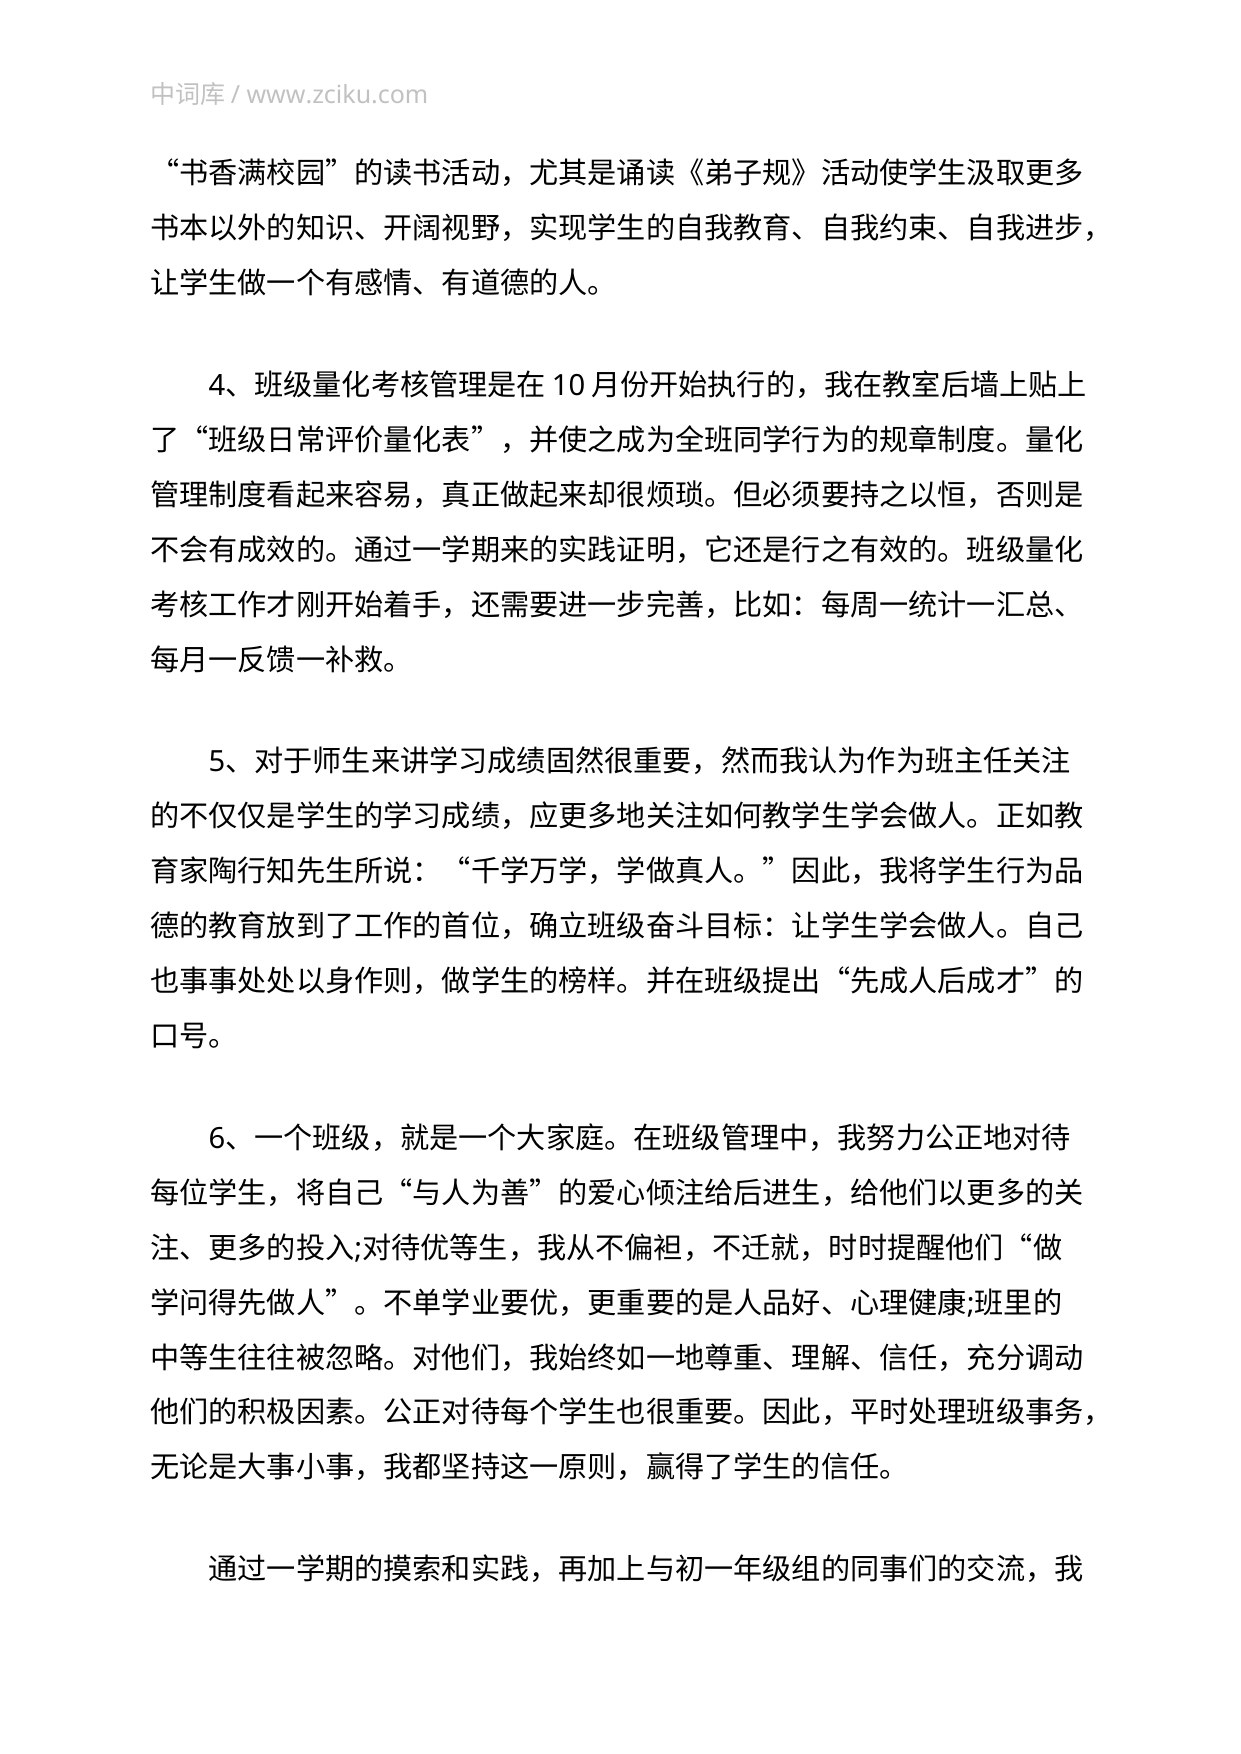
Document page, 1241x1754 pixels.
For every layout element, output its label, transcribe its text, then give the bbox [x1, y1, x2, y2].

text 5、对于师生来讲学习成绩固然很重要，然而我认为作为班主任关注的不仅仅是学生的学习成绩，应更多地关注如何教学生学会做人。正如教育家陶行知先生所说：“千学万学，学做真人。”因此，我将学生行为品德的教育放到了工作的首位，确立班级奋斗目标：让学生学会做人。自己也事事处处以身作则，做学生的榜样。并在班级提出“先成人后成才”的口号。 [150, 738, 1090, 1055]
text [150, 150, 1090, 302]
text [150, 1546, 1090, 1588]
text 4、班级量化考核管理是在10月份开始执行的，我在教室后墙上贴上了“班级日常评价量化表”，并使之成为全班同学行为的规章制度。量化管理制度看起来容易，真正做起来却很烦琐。但必须要持之以恒，否则是不会有成效的。通过一学期来的实践证明，它还是行之有效的。班级量化考核工作才刚开始着手，还需要进一步完善，比如：每周一统计一汇总、每月一反馈一补救。 [150, 362, 1090, 678]
text 6、一个班级，就是一个大家庭。在班级管理中，我努力公正地对待每位学生，将自己“与人为善”的爱心倾注给后进生，给他们以更多的关注、更多的投入;对待优等生，我从不偏袒，不迁就，时时提醒他们“做学问得先做人”。不单学业要优，更重要的是人品好、心理健康;班里的中等生往往被忽略。对他们，我始终如一地尊重、理解、信任，充分调动他们的积极因素。公正对待每个学生也很重要。因此，平时处理班级事务，无论是大事小事，我都坚持这一原则，赢得了学生的信任。 [150, 1114, 1090, 1486]
